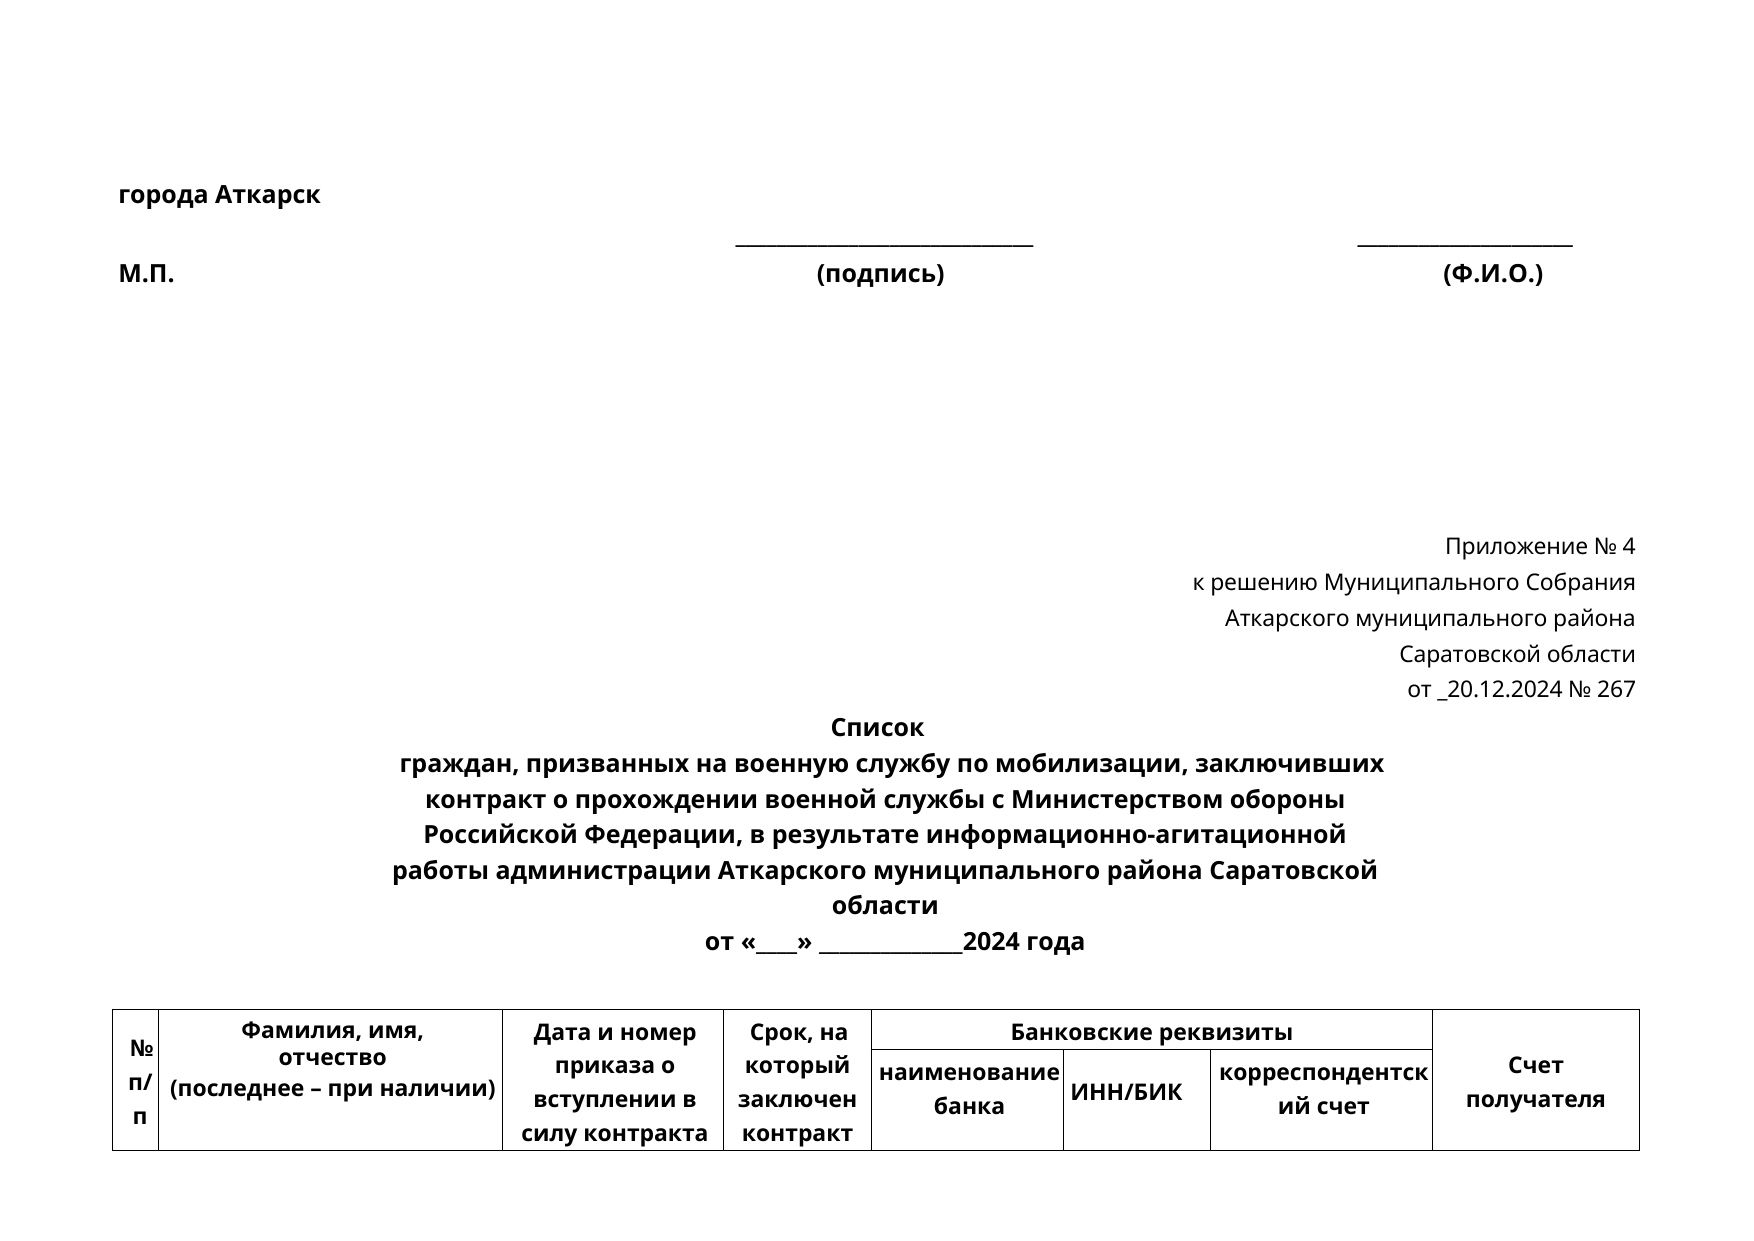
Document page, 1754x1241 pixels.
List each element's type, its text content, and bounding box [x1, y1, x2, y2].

table_cell корреспондентский счет [1211, 1050, 1432, 1150]
table_header № п/п [113, 1010, 158, 1150]
text _____________________________ _____________________ [118, 216, 1636, 250]
table_header Дата и номер приказа о вступлении в силу контракта [503, 1010, 723, 1150]
text от «____» ______________2024 года [378, 923, 1392, 957]
table_header Фамилия, имя, отчество (последнее – при наличии) [159, 1010, 502, 1150]
table_header Срок, на который заключен контракт [724, 1010, 871, 1150]
text от _20.12.2024 № 267 [709, 673, 1636, 705]
text Список [162, 709, 1592, 743]
text к решению Муниципального Собрания [709, 566, 1636, 597]
table_cell наименование банка [872, 1050, 1063, 1150]
table_header Счет получателя [1433, 1010, 1639, 1150]
text граждан, призванных на военную службу по мобилизации, заключивших контракт о прохождении военной службы с Министерством обороны Российской Федерации, в результате информационно-агитационной работы администрации Аткарского муниципального района Саратовской области [378, 746, 1392, 922]
text города Аткарск [118, 177, 1636, 211]
text Саратовской области [709, 637, 1636, 669]
table_header Банковские реквизиты [872, 1010, 1432, 1049]
text М.П. (подпись) (Ф.И.О.) [118, 256, 1636, 289]
text Аткарского муниципального района [709, 602, 1636, 633]
text Приложение № 4 [709, 530, 1636, 561]
table_cell ИНН/БИК [1064, 1050, 1210, 1150]
